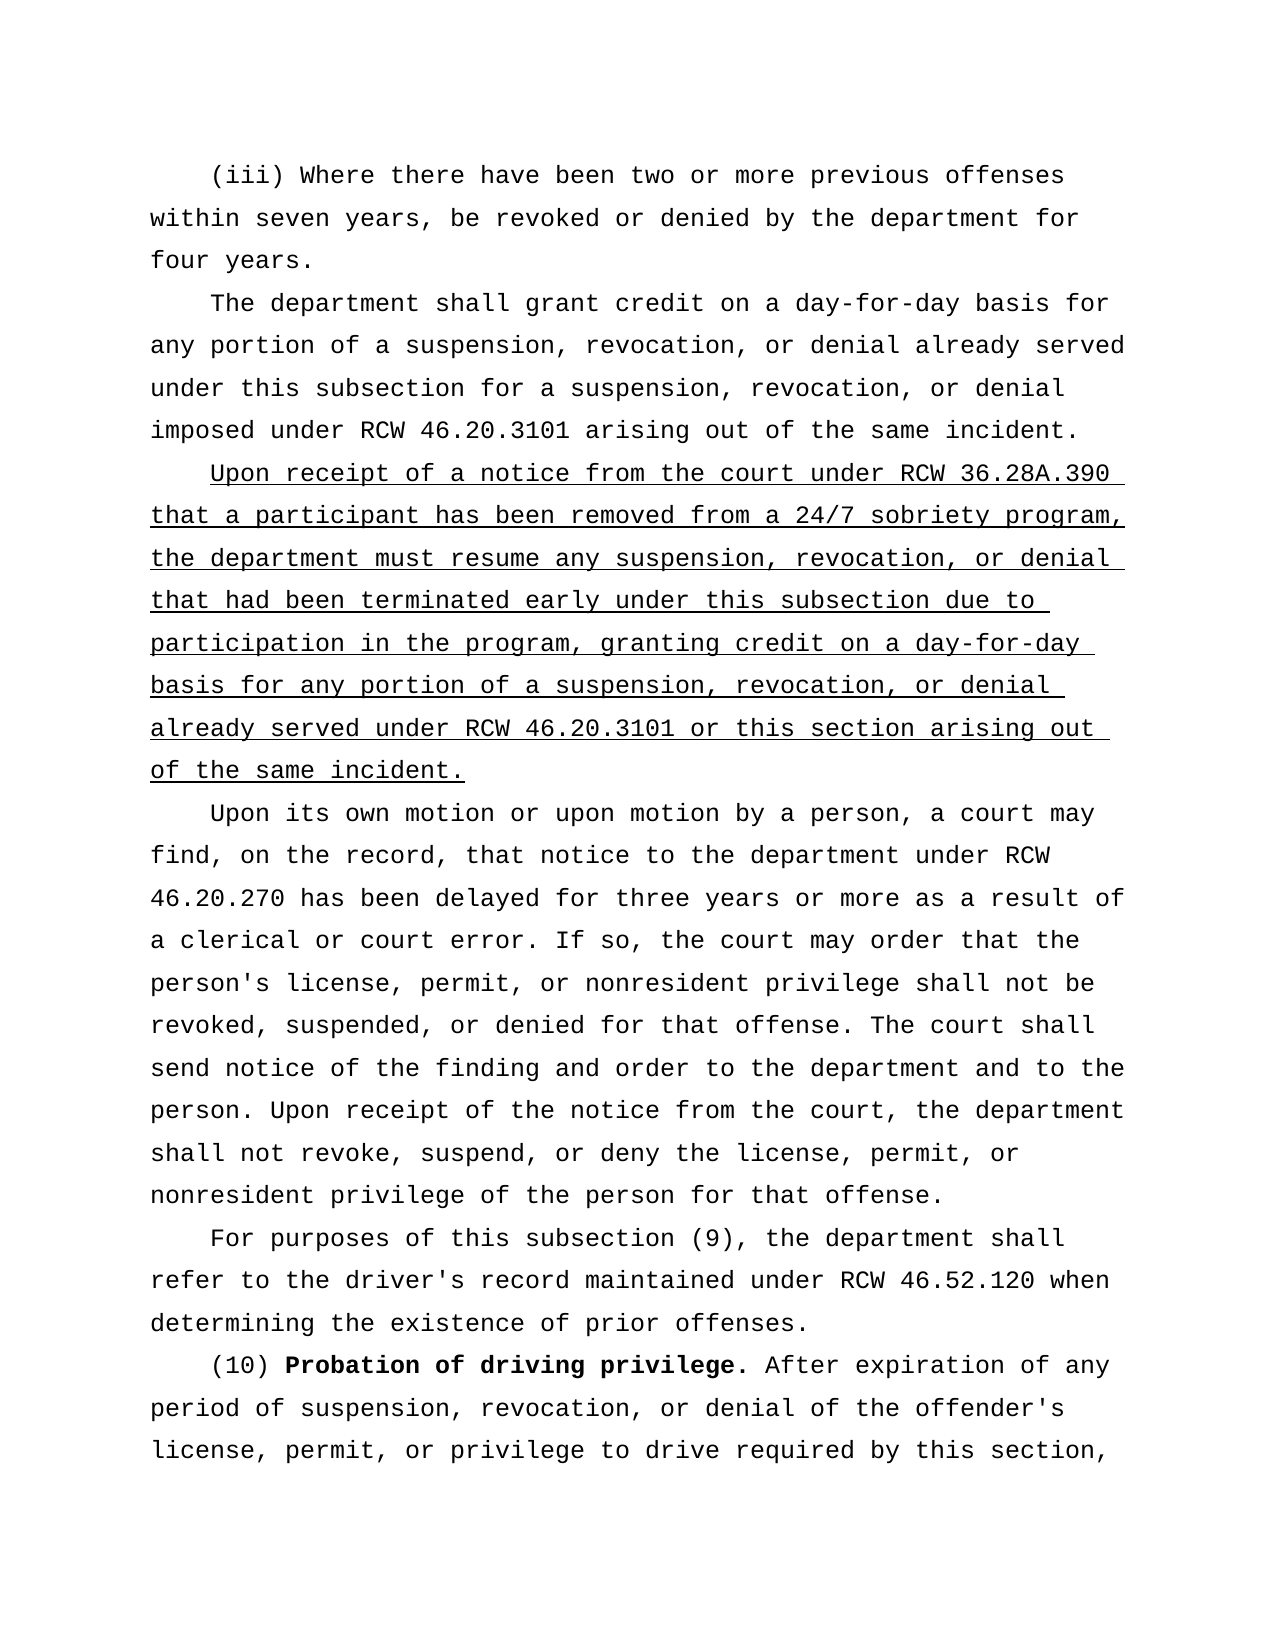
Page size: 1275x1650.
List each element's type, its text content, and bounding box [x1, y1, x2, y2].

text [150, 1340, 1125, 1467]
text The department shall grant credit on a day-for-day basis for any portion of a suspension, revocation, or denial already served under this subsection for a suspension, revocation, or denial imposed under RCW 46.20.3101 arising out of the same incident. [150, 277, 1125, 447]
text Upon receipt of a notice from the court under RCW 36.28A.390 that a participant has been removed from a 24/7 sobriety program, the department must resume any suspension, revocation, or denial that had been terminated early under this subsection due to participation in the program, granting credit on a day-for-day basis for any portion of a suspension, revocation, or denial already served under RCW 46.20.3101 or this section arising out of the same incident. [150, 570, 1125, 787]
text For purposes of this subsection (9), the department shall refer to the driver's record maintained under RCW 46.52.120 when determining the existence of prior offenses. [150, 1212, 1125, 1340]
text Upon receipt of a notice from the court under RCW 36.28A.390 that a participant has been removed from a 24/7 sobriety program, the department must resume any suspension, revocation, or denial that had been terminated early under this subsection due to participation in the program, granting credit on a day-for-day basis for any portion of a suspension, revocation, or denial already served under RCW 46.20.3101 or this section arising out of the same incident. [150, 528, 1125, 569]
text Upon receipt of a notice from the court under RCW 36.28A.390 that a participant has been removed from a 24/7 sobriety program, the department must resume any suspension, revocation, or denial that had been terminated early under this subsection due to participation in the program, granting credit on a day-for-day basis for any portion of a suspension, revocation, or denial already served under RCW 46.20.3101 or this section arising out of the same incident. [150, 447, 1125, 526]
text (iii) Where there have been two or more previous offenses within seven years, be revoked or denied by the department for four years. [150, 150, 1125, 277]
text Upon its own motion or upon motion by a person, a court may find, on the record, that notice to the department under RCW 46.20.270 has been delayed for three years or more as a result of a clerical or court error. If so, the court may order that the person's license, permit, or nonresident privilege shall not be revoked, suspended, or denied for that offense. The court shall send notice of the finding and order to the department and to the person. Upon receipt of the notice from the court, the department shall not revoke, suspend, or deny the license, permit, or nonresident privilege of the person for that offense. [150, 787, 1125, 1212]
